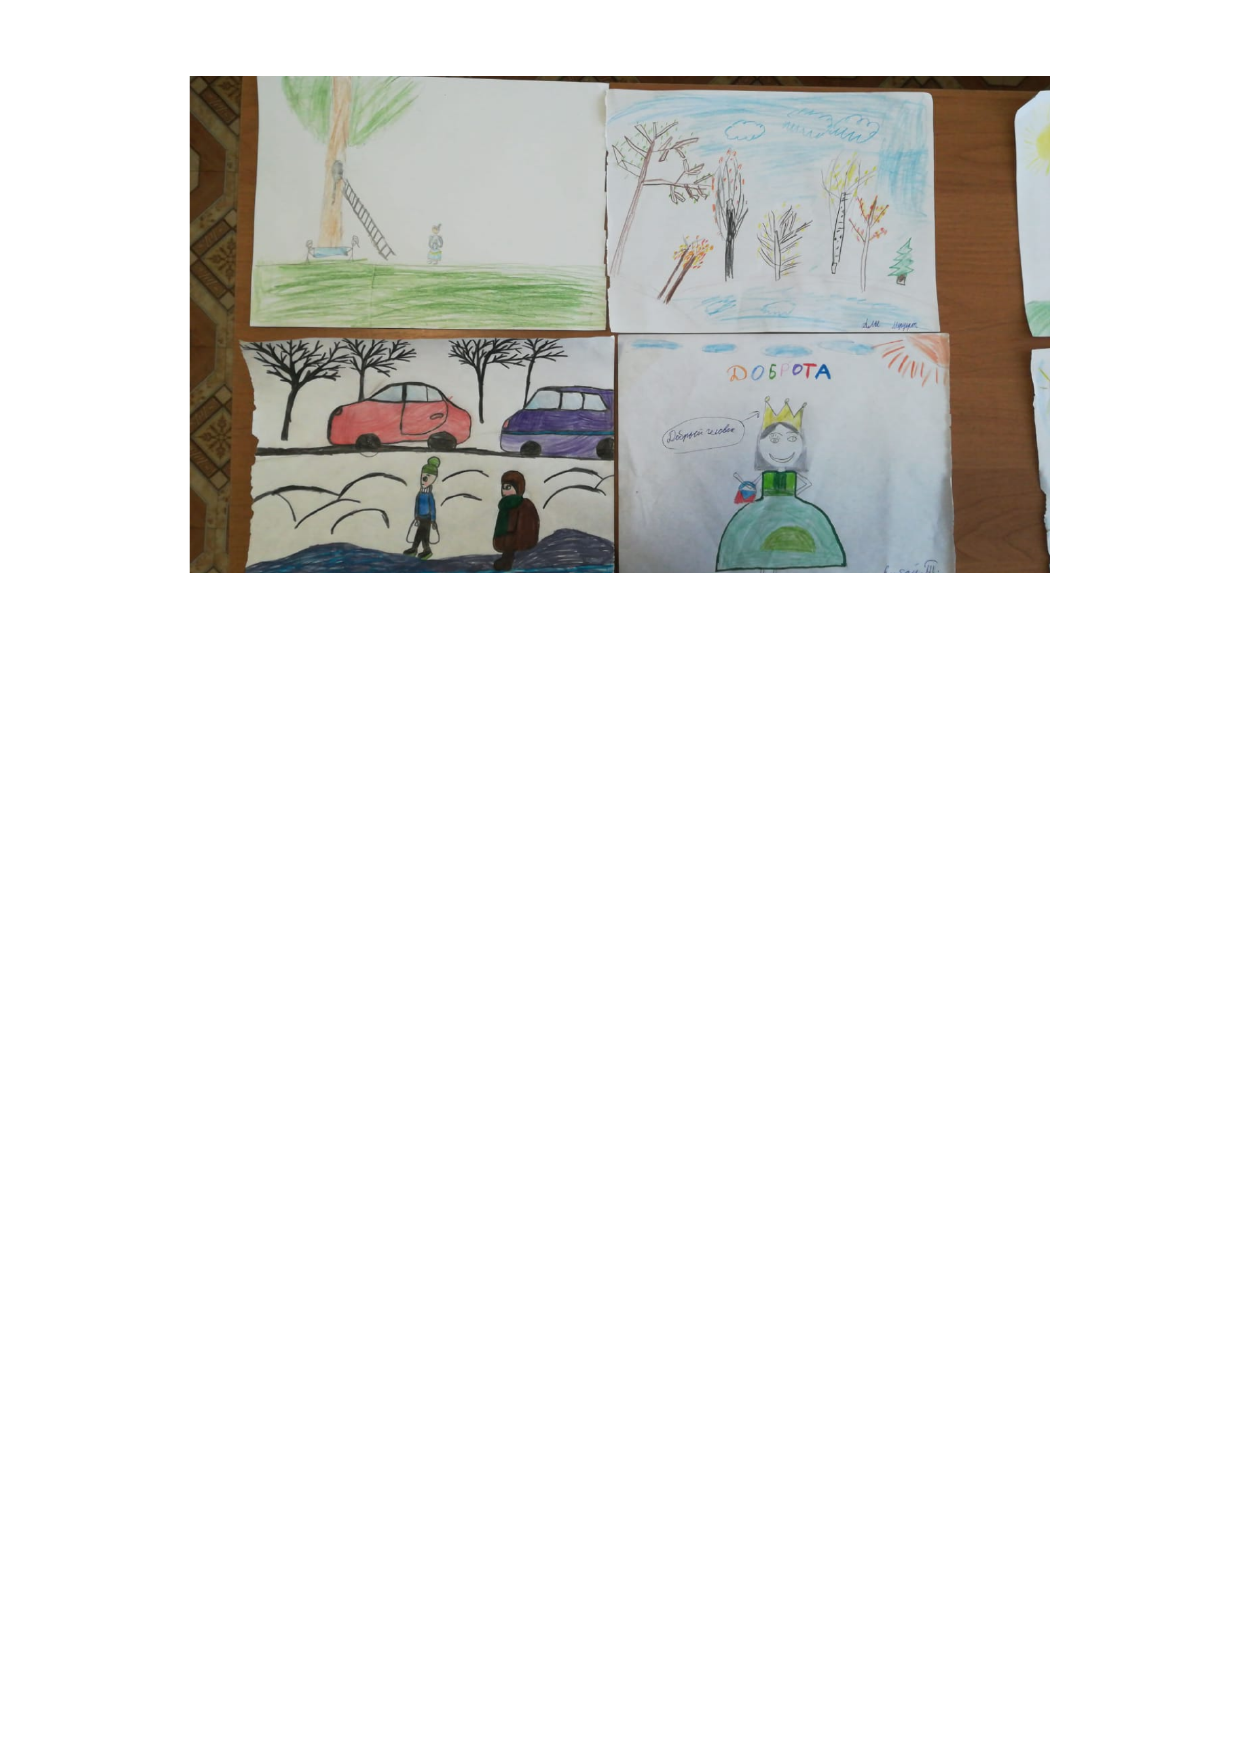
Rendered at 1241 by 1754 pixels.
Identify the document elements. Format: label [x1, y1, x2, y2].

picture [191, 76, 1050, 573]
